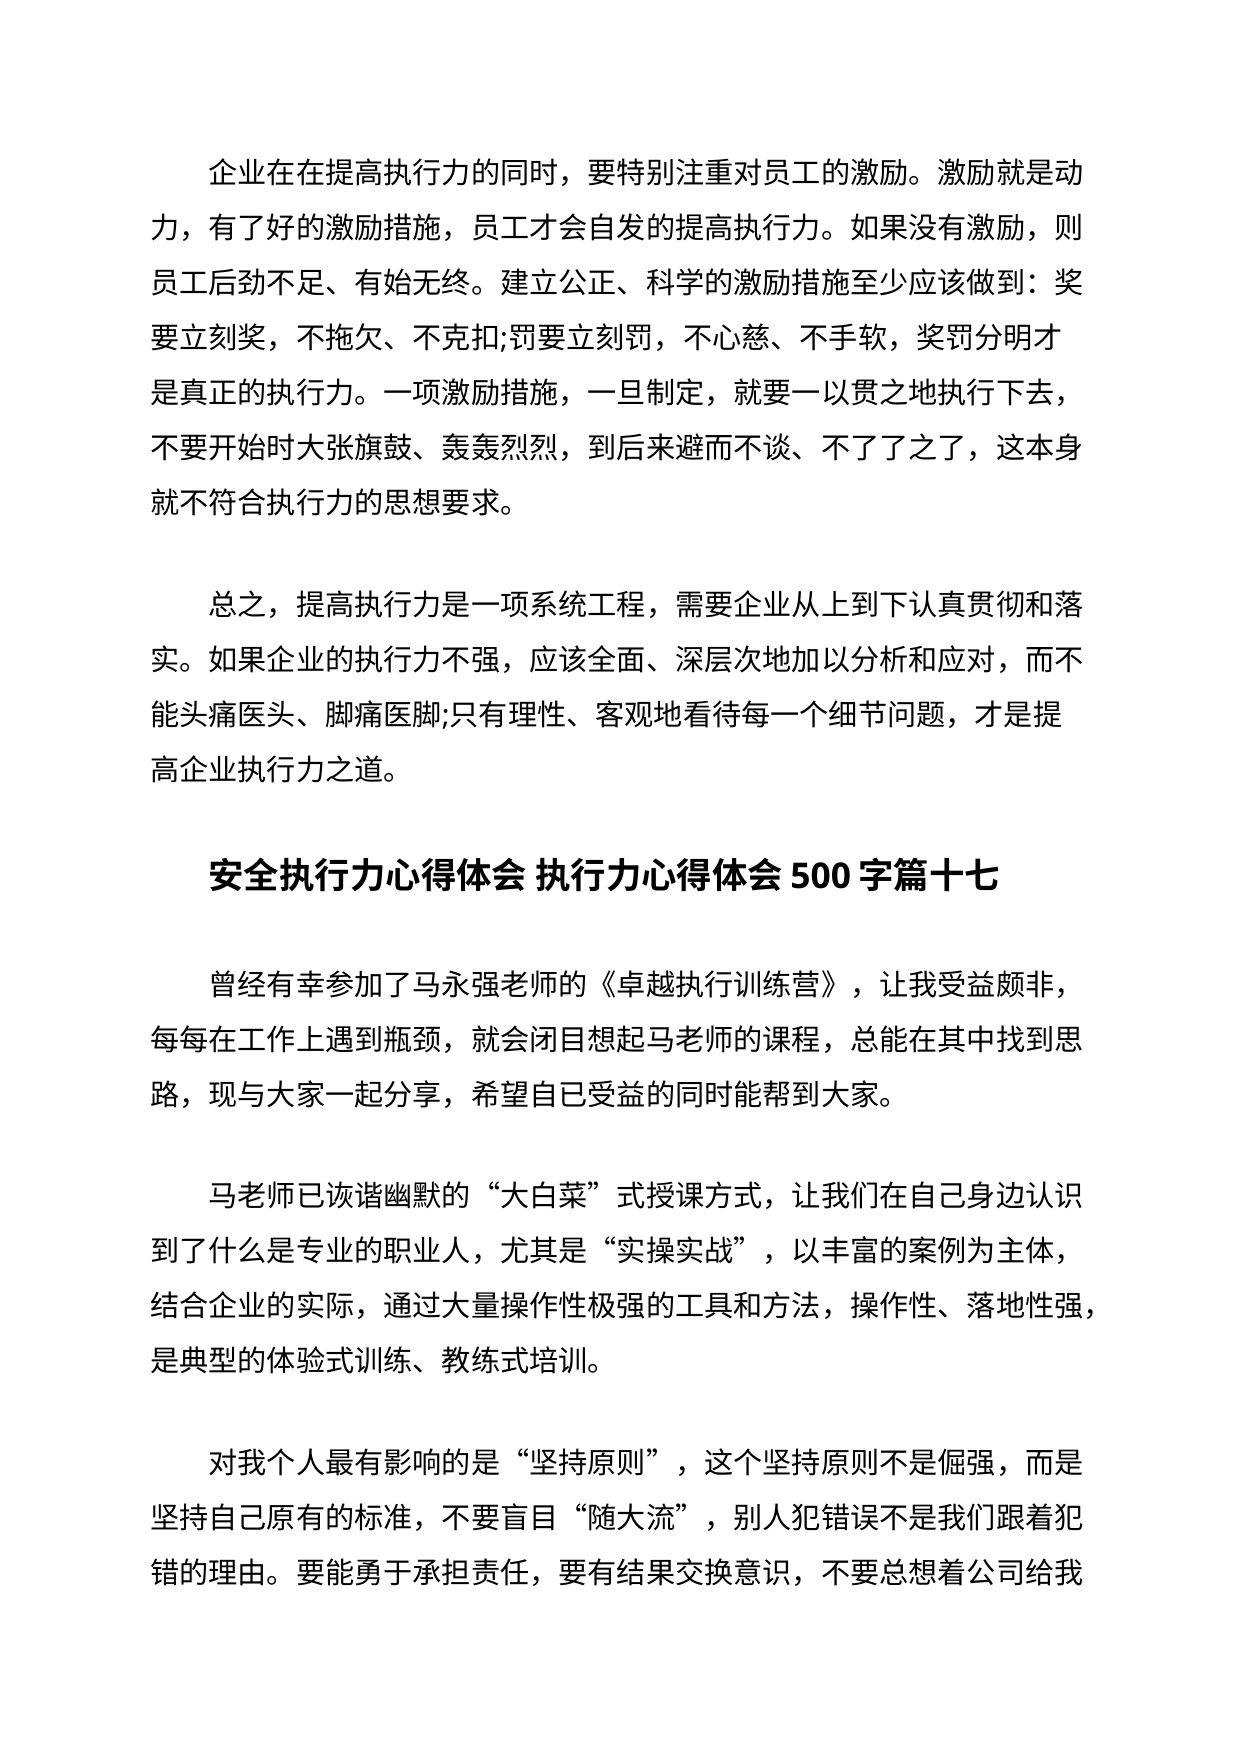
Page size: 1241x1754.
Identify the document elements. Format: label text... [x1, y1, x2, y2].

text 企业在在提高执行力的同时，要特别注重对员工的激励。激励就是动力，有了好的激励措施，员工才会自发的提高执行力。如果没有激励，则员工后劲不足、有始无终。建立公正、科学的激励措施至少应该做到：奖要立刻奖，不拖欠、不克扣;罚要立刻罚，不心慈、不手软，奖罚分明才是真正的执行力。一项激励措施，一旦制定，就要一以贯之地执行下去，不要开始时大张旗鼓、轰轰烈烈，到后来避而不谈、不了了之了，这本身就不符合执行力的思想要求。 [150, 150, 1090, 522]
text 曾经有幸参加了马永强老师的《卓越执行训练营》，让我受益颇非，每每在工作上遇到瓶颈，就会闭目想起马老师的课程，总能在其中找到思路，现与大家一起分享，希望自已受益的同时能帮到大家。 [150, 961, 1090, 1113]
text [150, 1439, 1090, 1591]
text 安全执行力心得体会 执行力心得体会500字篇十七 [150, 848, 1090, 899]
text 总之，提高执行力是一项系统工程，需要企业从上到下认真贯彻和落实。如果企业的执行力不强，应该全面、深层次地加以分析和应对，而不能头痛医头、脚痛医脚;只有理性、客观地看待每一个细节问题，才是提高企业执行力之道。 [150, 581, 1090, 788]
text 马老师已诙谐幽默的“大白菜”式授课方式，让我们在自己身边认识到了什么是专业的职业人，尤其是“实操实战”，以丰富的案例为主体，结合企业的实际，通过大量操作性极强的工具和方法，操作性、落地性强，是典型的体验式训练、教练式培训。 [150, 1173, 1090, 1380]
